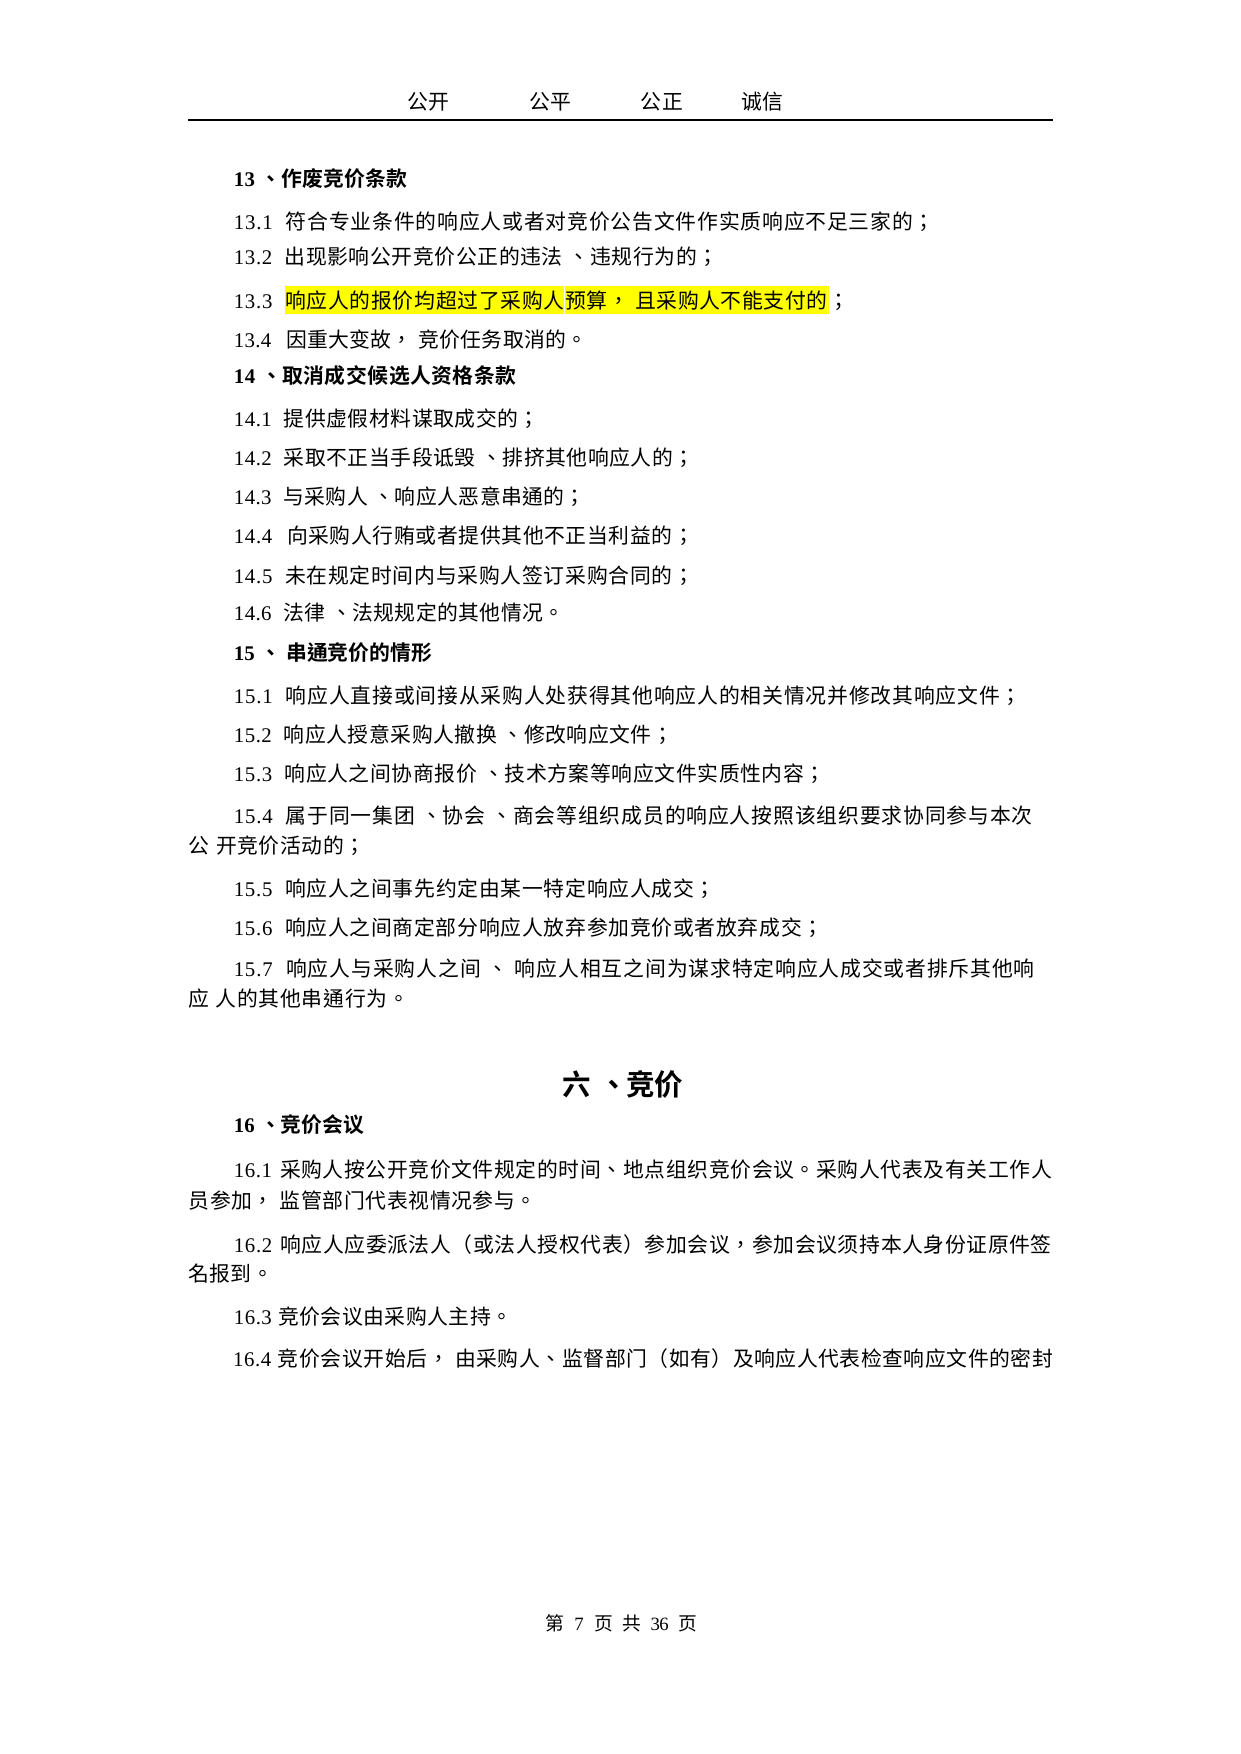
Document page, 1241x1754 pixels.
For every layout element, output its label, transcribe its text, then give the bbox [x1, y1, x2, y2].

text 16.4 竞价会议开始后， 由采购人、监督部门（如有）及响应人代表检查响应文件的密封 [186, 1347, 1053, 1372]
text 14 、取消成交候选人资格条款 [234, 366, 1054, 388]
text 13.3 响应人的报价均超过了采购人预算， 且采购人不能支付的； [829, 287, 1054, 313]
text 15.5 响应人之间事先约定由某一特定响应人成交； [234, 876, 1054, 902]
text 15.2 响应人授意采购人撤换 、修改响应文件； [234, 722, 1054, 748]
text 15.1 响应人直接或间接从采购人处获得其他响应人的相关情况并修改其响应文件； [234, 683, 1054, 709]
text 14.1 提供虚假材料谋取成交的； [234, 406, 1054, 431]
text 15.3 响应人之间协商报价 、技术方案等响应文件实质性内容； [234, 761, 1054, 787]
text 16.3 竞价会议由采购人主持。 [234, 1307, 1054, 1329]
text 15 、 串通竞价的情形 [234, 643, 1054, 665]
text 14.6 法律 、法规规定的其他情况。 [234, 602, 1054, 625]
text 14.4 向采购人行贿或者提供其他不正当利益的； [234, 523, 1054, 549]
text 16 、竞价会议 [234, 1115, 1054, 1137]
text 14.5 未在规定时间内与采购人签订采购合同的； [234, 563, 1054, 588]
text 14.3 与采购人 、响应人恶意串通的； [234, 484, 1054, 510]
text 13 、作废竞价条款 [234, 168, 1054, 191]
text 16.2 响应人应委派法人（或法人授权代表）参加会议，参加会议须持本人身份证原件签 名报到。 [188, 1230, 1052, 1288]
text 15.4 属于同一集团 、协会 、商会等组织成员的响应人按照该组织要求协同参与本次公 开竞价活动的； [189, 801, 1053, 860]
text 13.2 出现影响公开竞价公正的违法 、违规行为的； [234, 248, 1054, 269]
text 13.1 符合专业条件的响应人或者对竞价公告文件作实质响应不足三家的； [234, 208, 1054, 234]
text 六 、竞价 [563, 1071, 1054, 1101]
text 14.2 采取不正当手段诋毁 、排挤其他响应人的； [234, 445, 1054, 471]
text 15.6 响应人之间商定部分响应人放弃参加竞价或者放弃成交； [234, 915, 1054, 941]
text 15.7 响应人与采购人之间 、 响应人相互之间为谋求特定响应人成交或者排斥其他响应 人的其他串通行为。 [188, 954, 1052, 1012]
text 16.1 采购人按公开竞价文件规定的时间、地点组织竞价会议。采购人代表及有关工作人 员参加， 监管部门代表视情况参与。 [188, 1155, 1053, 1214]
text 13.4 因重大变故， 竞价任务取消的。 [234, 327, 1054, 352]
